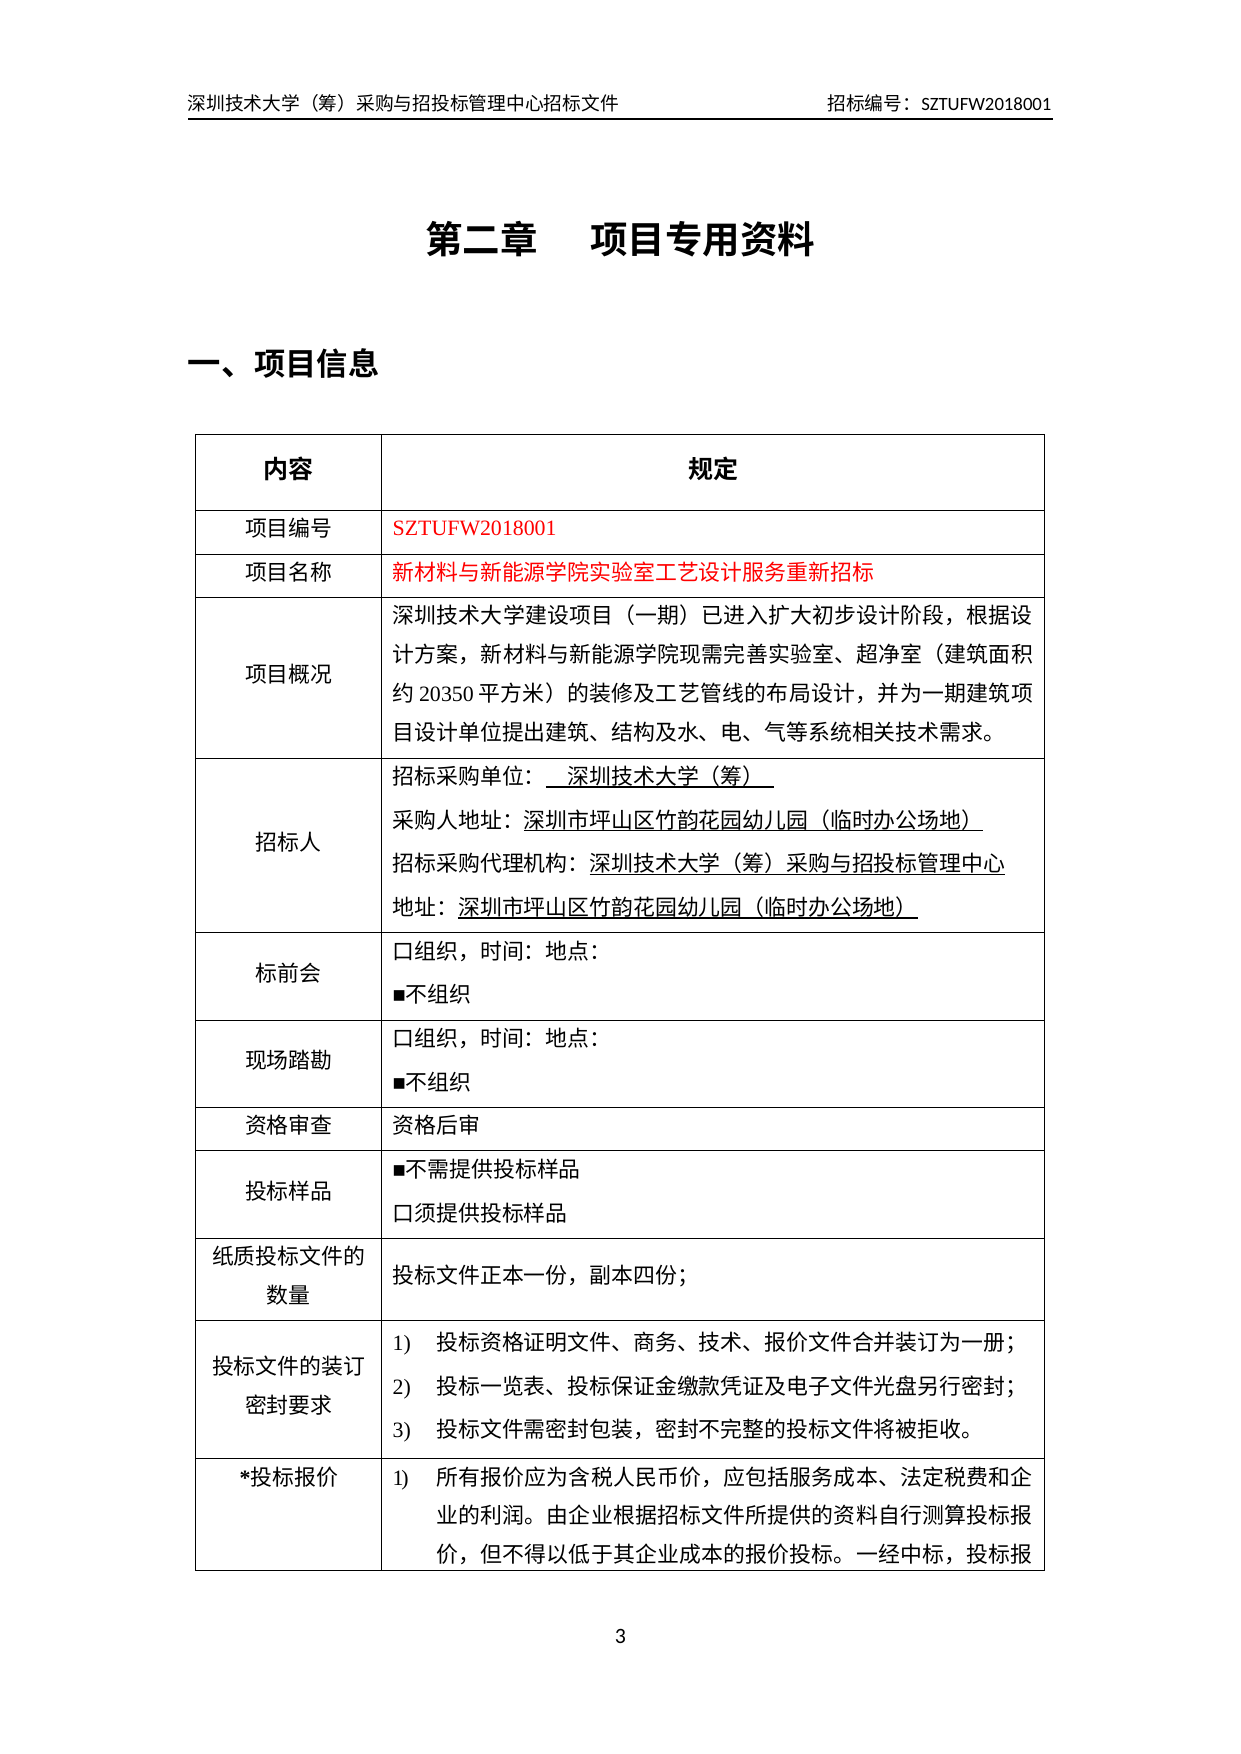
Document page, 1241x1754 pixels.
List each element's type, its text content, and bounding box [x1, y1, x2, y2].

text 项目专用资料 [187, 204, 1053, 269]
table_cell 项目名称 [196, 555, 381, 597]
table_cell *投标报价 [196, 1459, 381, 1569]
table_cell 现场踏勘 [196, 1021, 381, 1107]
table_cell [382, 1459, 1044, 1569]
table_cell 招标人 [196, 759, 381, 932]
table_header 规定 [382, 435, 1044, 510]
table_cell 深圳技术大学建设项目（一期）已进入扩大初步设计阶段，根据设计方案，新材料与新能源学院现需完善实验室、超净室（建筑面积约20350平方米）的装修及工艺管线的布局设计，并为一期建筑项目设计单位提出建筑、结构及水、电、气等系统相关技术需求。 [382, 598, 1044, 757]
table_cell 纸质投标文件的数量 [196, 1239, 381, 1320]
table_cell 投标样品 [196, 1151, 381, 1238]
table_cell 投标文件正本一份，副本四份； [382, 1239, 1044, 1320]
table_header 内容 [196, 435, 381, 510]
table_cell SZTUFW2018001 [382, 511, 1044, 553]
table_cell 投标文件的装订密封要求 [196, 1321, 381, 1458]
table_cell 新材料与新能源学院实验室工艺设计服务重新招标 [382, 555, 1044, 597]
table_cell 项目概况 [196, 598, 381, 757]
table_cell 资格后审 [382, 1108, 1044, 1150]
table_cell 标前会 [196, 933, 381, 1019]
table_cell 招标采购单位： 深圳技术大学（筹） 采购人地址：深圳市坪山区竹韵花园幼儿园（临时办公场地） 招标采购代理机构：深圳技术大学（筹）采购与招投标管理中心 地址：深圳市坪山区竹韵花园幼儿园（临时办公场地） [382, 759, 1044, 932]
table_cell 投标资格证明文件、商务、技术、报价文件合并装订为一册； 投标一览表、投标保证金缴款凭证及电子文件光盘另行密封； 投标文件需密封包装，密封不完整的投标文件将被拒收。 [382, 1321, 1044, 1458]
text 一、项目信息 [187, 329, 1053, 394]
table_cell 项目编号 [196, 511, 381, 553]
table_cell ■不需提供投标样品 口须提供投标样品 [382, 1151, 1044, 1238]
table_cell 口组织，时间：地点： ■不组织 [382, 1021, 1044, 1107]
table_cell 口组织，时间：地点： ■不组织 [382, 933, 1044, 1019]
table_cell 资格审查 [196, 1108, 381, 1150]
